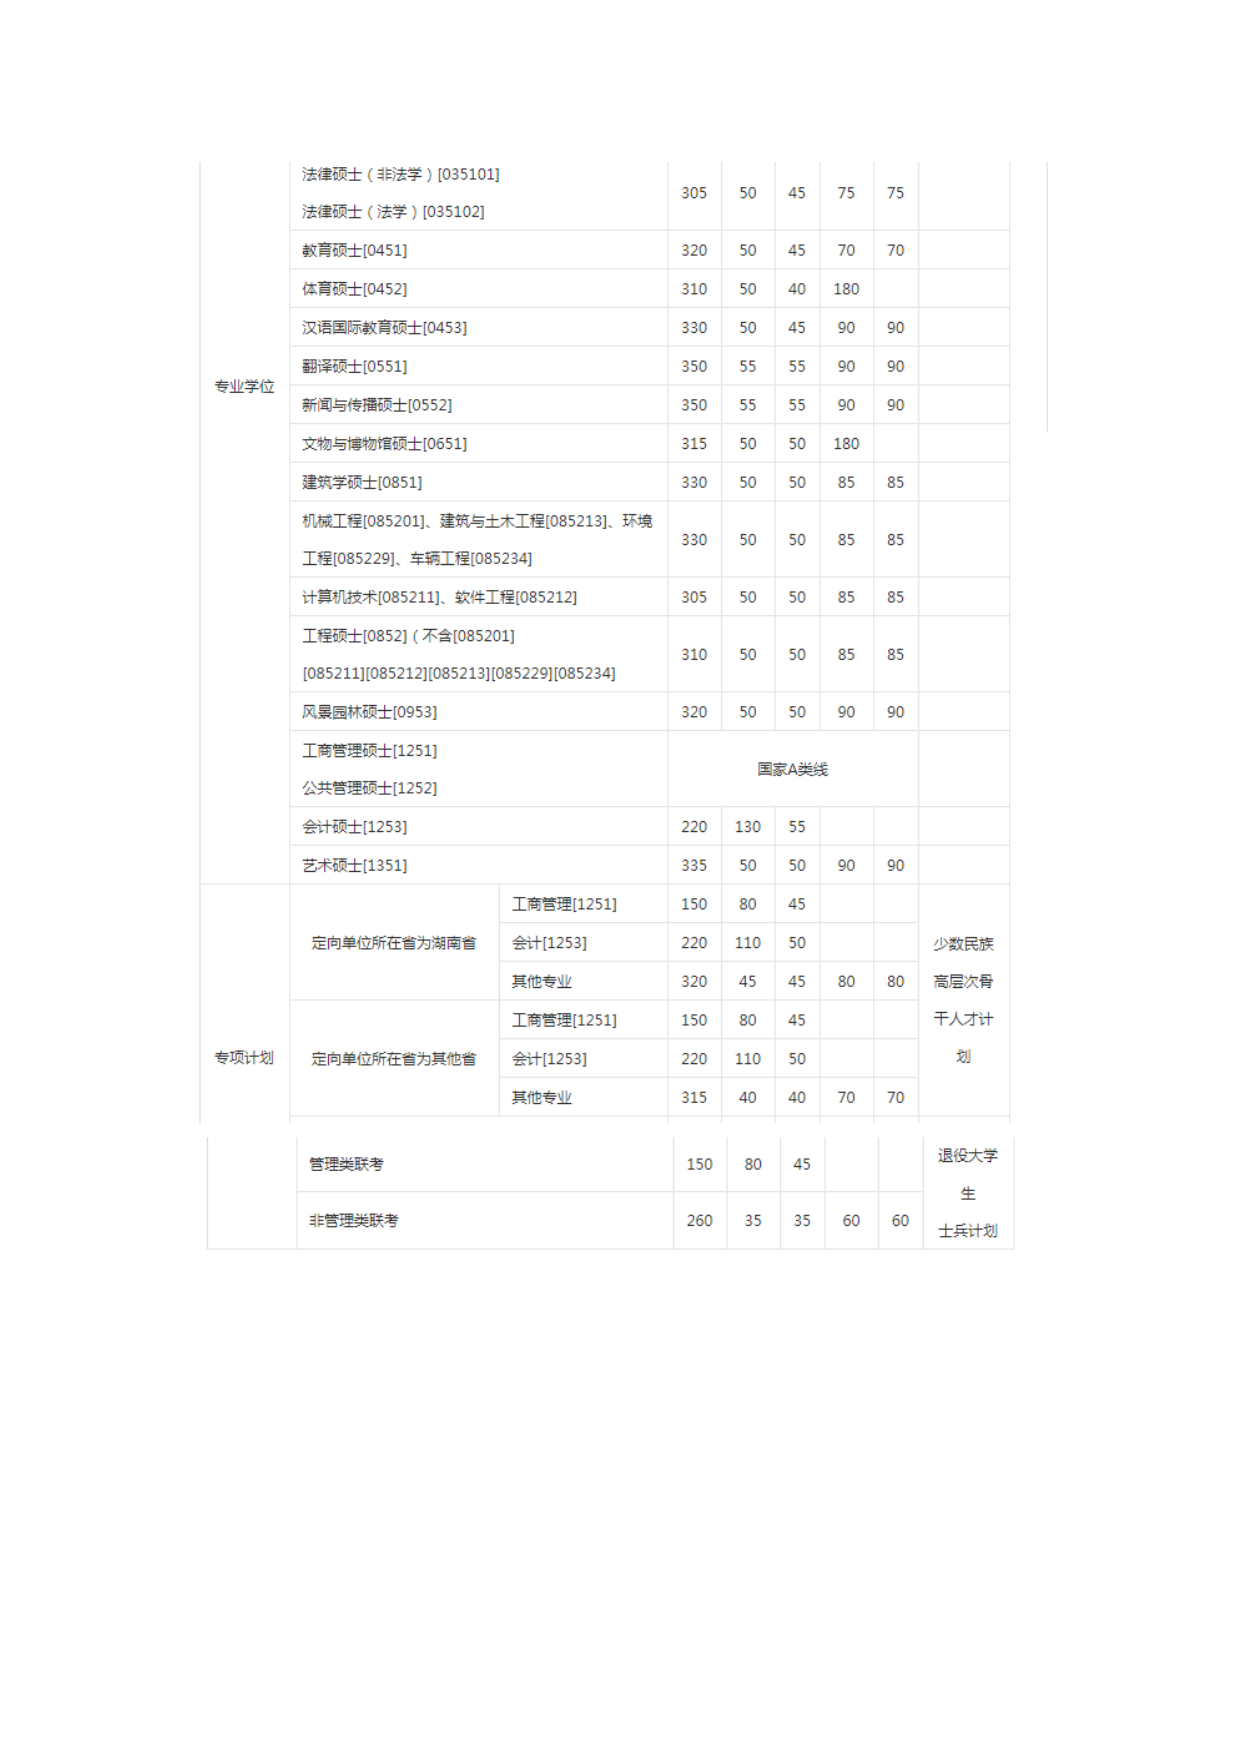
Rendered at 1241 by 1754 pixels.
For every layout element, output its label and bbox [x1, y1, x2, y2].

picture [187, 1137, 1087, 1275]
picture [187, 162, 1053, 1123]
